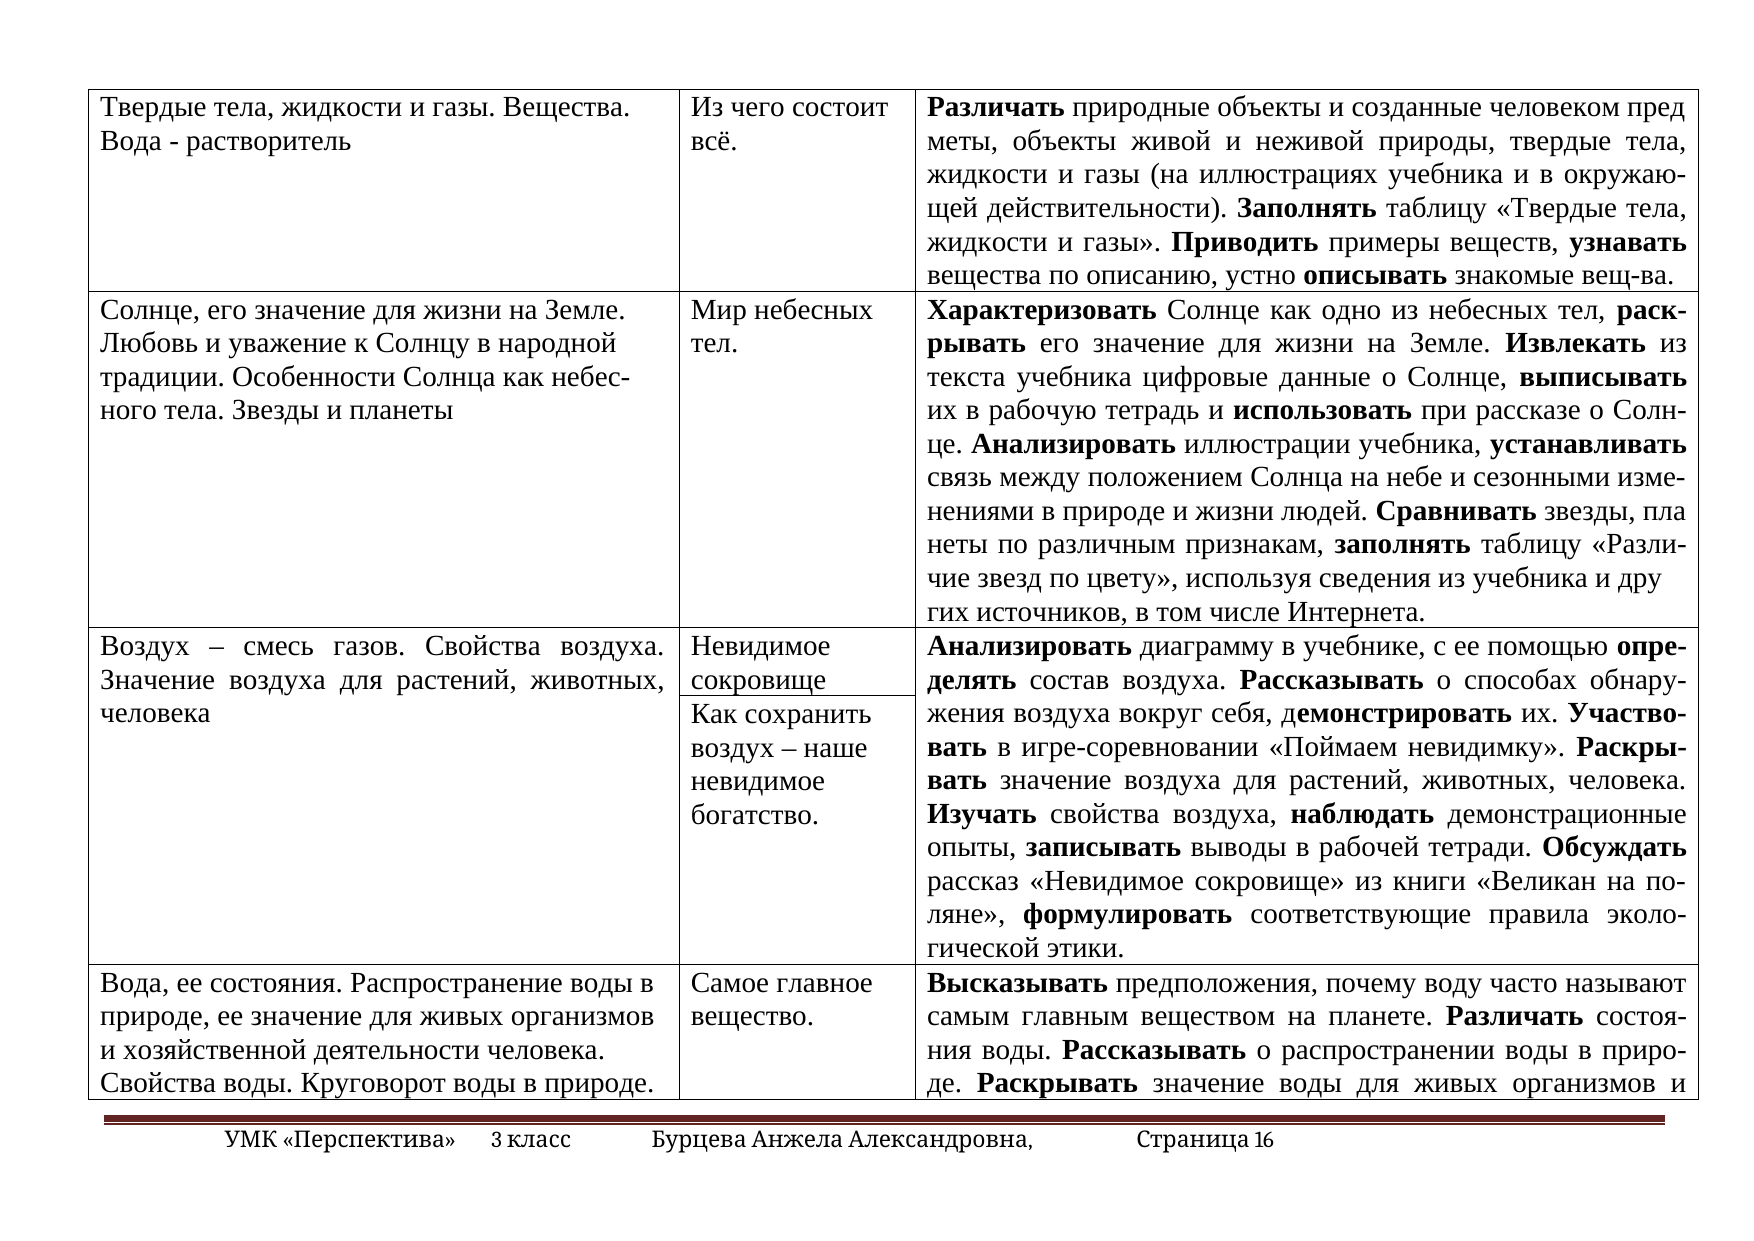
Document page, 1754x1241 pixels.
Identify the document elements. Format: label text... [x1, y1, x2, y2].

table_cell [916, 965, 1698, 1099]
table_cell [680, 965, 915, 1099]
table_cell Невидимое сокровище [680, 628, 915, 695]
table_cell Различать природные объекты и созданные человеком пред меты, объекты живой и неживой природы, твердые тела, жидкости и газы (на иллюстрациях учебника и в окружаю-щей действительности). Заполнять таблицу «Твердые тела, жидкости и газы». Приводить примеры веществ, узнавать вещества по описанию, устно описывать знакомые вещ-ва. [916, 90, 1698, 291]
table_cell Характеризовать Солнце как одно из небесных тел, раск-рывать его значение для жизни на Земле. Извлекать из текста учебника цифровые данные о Солнце, выписывать их в рабочую тетрадь и использовать при рассказе о Солн-це. Анализировать иллюстрации учебника, устанавливать связь между положением Солнца на небе и сезонными изме-нениями в природе и жизни людей. Сравнивать звезды, пла неты по различным признакам, заполнять таблицу «Разли-чие звезд по цвету», используя сведения из учебника и дру гих источников, в том числе Интернета. [916, 292, 1698, 627]
table_cell Из чего состоит всё. [680, 90, 915, 291]
table_cell Как сохранить воздух – наше невидимое богатство. [680, 696, 915, 964]
table_cell Твердые тела, жидкости и газы. Вещества. Вода - растворитель [89, 90, 679, 291]
table_cell Мир небесных тел. [680, 292, 915, 627]
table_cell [89, 965, 679, 1099]
table_cell Воздух – смесь газов. Свойства воздуха. Значение воздуха для растений, животных, человека [89, 628, 679, 964]
table_cell Анализировать диаграмму в учебнике, с ее помощью опре-делять состав воздуха. Рассказывать о способах обнару-жения воздуха вокруг себя, демонстрировать их. Участво-вать в игре-соревновании «Поймаем невидимку». Раскры-вать значение воздуха для растений, животных, человека. Изучать свойства воздуха, наблюдать демонстрационные опыты, записывать выводы в рабочей тетради. Обсуждать рассказ «Невидимое сокровище» из книги «Великан на по-ляне», формулировать соответствующие правила эколо-гической этики. [916, 628, 1698, 964]
table_cell Солнце, его значение для жизни на Земле. Любовь и уважение к Солнцу в народной традиции. Особенности Солнца как небес-ного тела. Звезды и планеты [89, 292, 679, 627]
